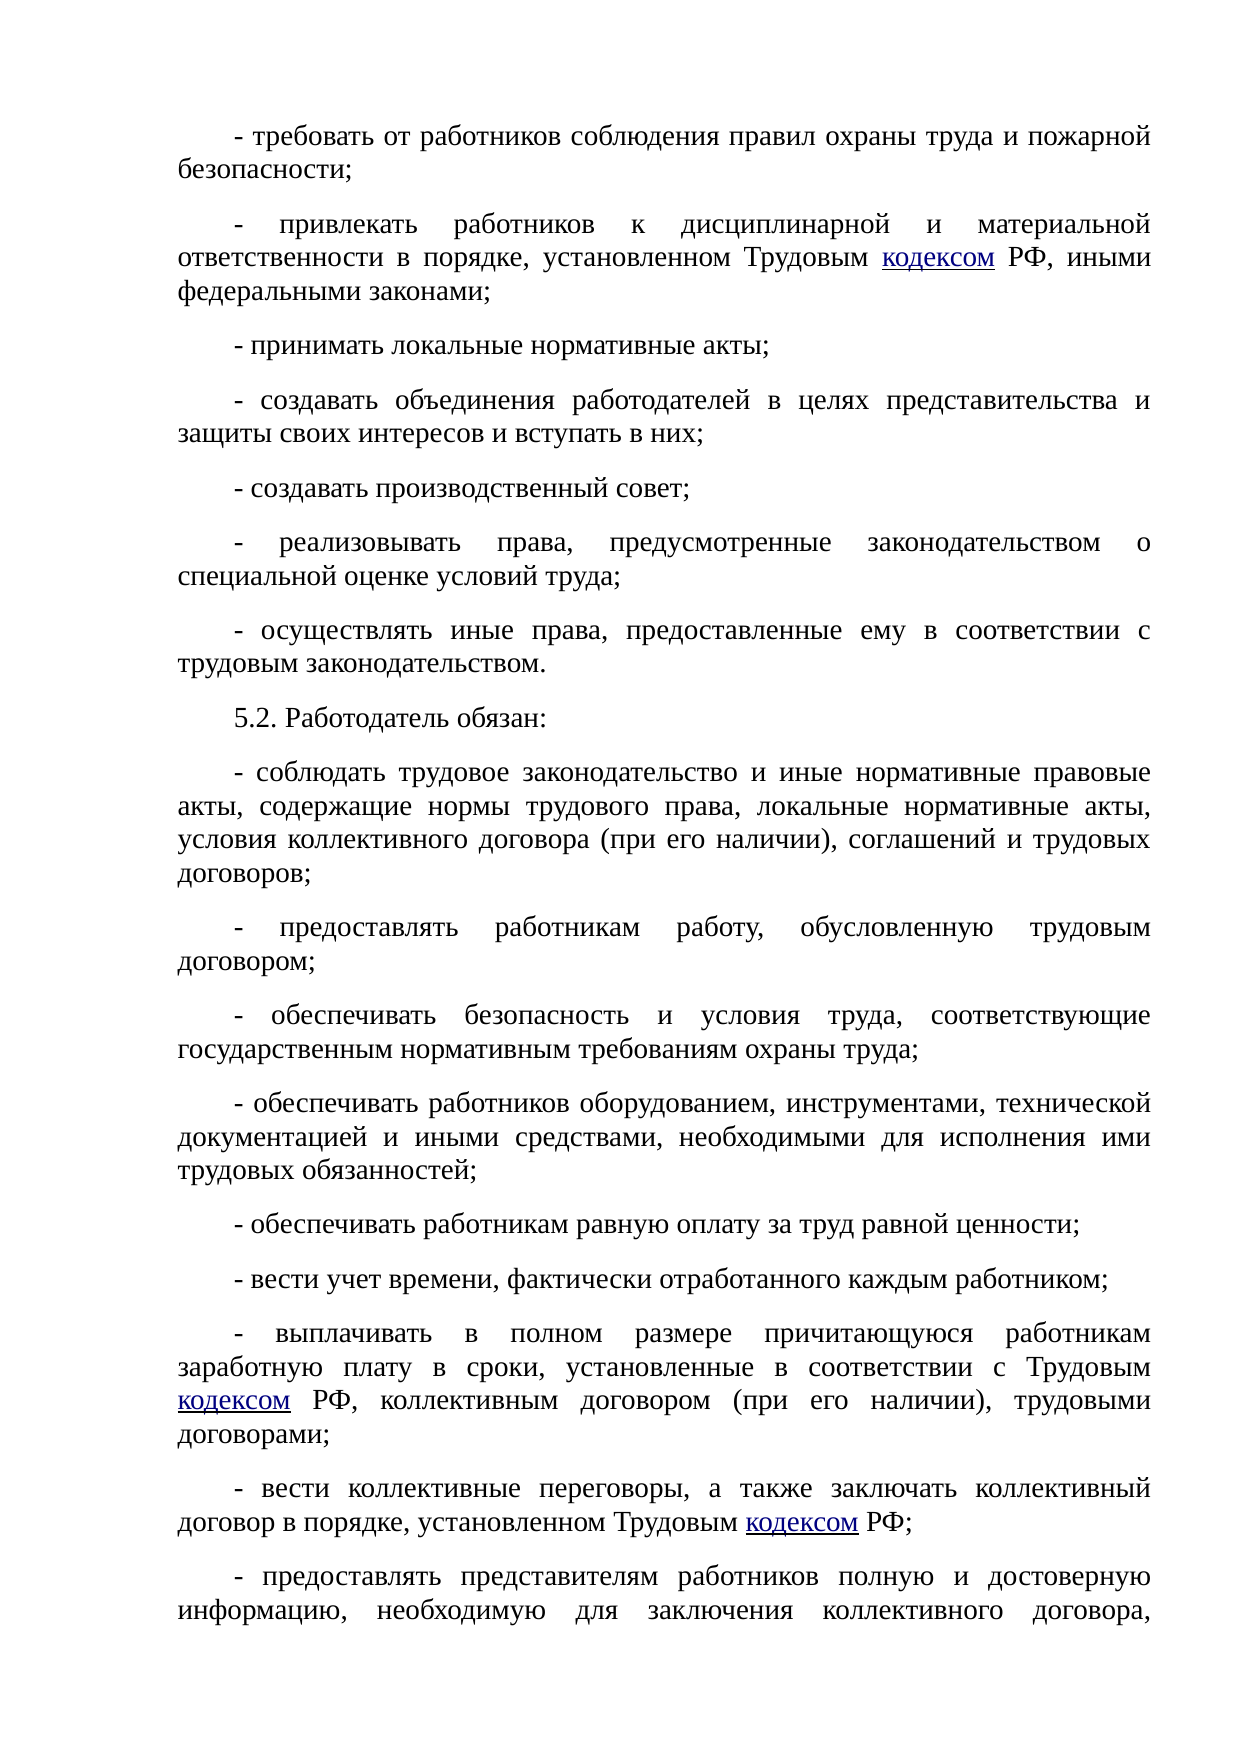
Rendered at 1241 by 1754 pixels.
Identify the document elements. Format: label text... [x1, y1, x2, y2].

text - осуществлять иные права, предоставленные ему в соответствии с трудовым законодательством. [177, 612, 1152, 679]
text - вести коллективные переговоры, а также заключать коллективный договор в порядке, установленном Трудовым кодексом РФ; [177, 1470, 1152, 1537]
text - выплачивать в полном размере причитающуюся работникам заработную плату в сроки, установленные в соответствии с Трудовым кодексом РФ, коллективным договором (при его наличии), трудовыми договорами; [177, 1315, 1152, 1449]
text - обеспечивать работников оборудованием, инструментами, технической документацией и иными средствами, необходимыми для исполнения ими трудовых обязанностей; [177, 1085, 1152, 1186]
text - привлекать работников к дисциплинарной и материальной ответственности в порядке, установленном Трудовым кодексом РФ, иными федеральными законами; [177, 206, 1152, 307]
text - реализовывать права, предусмотренные законодательством о специальной оценке условий труда; [177, 524, 1152, 591]
text - обеспечивать работникам равную оплату за труд равной ценности; [177, 1207, 1152, 1240]
text - предоставлять работникам работу, обусловленную трудовым договором; [177, 909, 1152, 976]
text - принимать локальные нормативные акты; [177, 327, 1152, 361]
text - требовать от работников соблюдения правил охраны труда и пожарной безопасности; [177, 118, 1152, 185]
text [177, 1558, 1152, 1625]
text - вести учет времени, фактически отработанного каждым работником; [177, 1261, 1152, 1294]
text - создавать объединения работодателей в целях представительства и защиты своих интересов и вступать в них; [177, 382, 1152, 449]
text - соблюдать трудовое законодательство и иные нормативные правовые акты, содержащие нормы трудового права, локальные нормативные акты, условия коллективного договора (при его наличии), соглашений и трудовых договоров; [177, 754, 1152, 888]
text - создавать производственный совет; [177, 470, 1152, 503]
text - обеспечивать безопасность и условия труда, соответствующие государственным нормативным требованиям охраны труда; [177, 997, 1152, 1064]
text 5.2. Работодатель обязан: [177, 700, 1152, 733]
